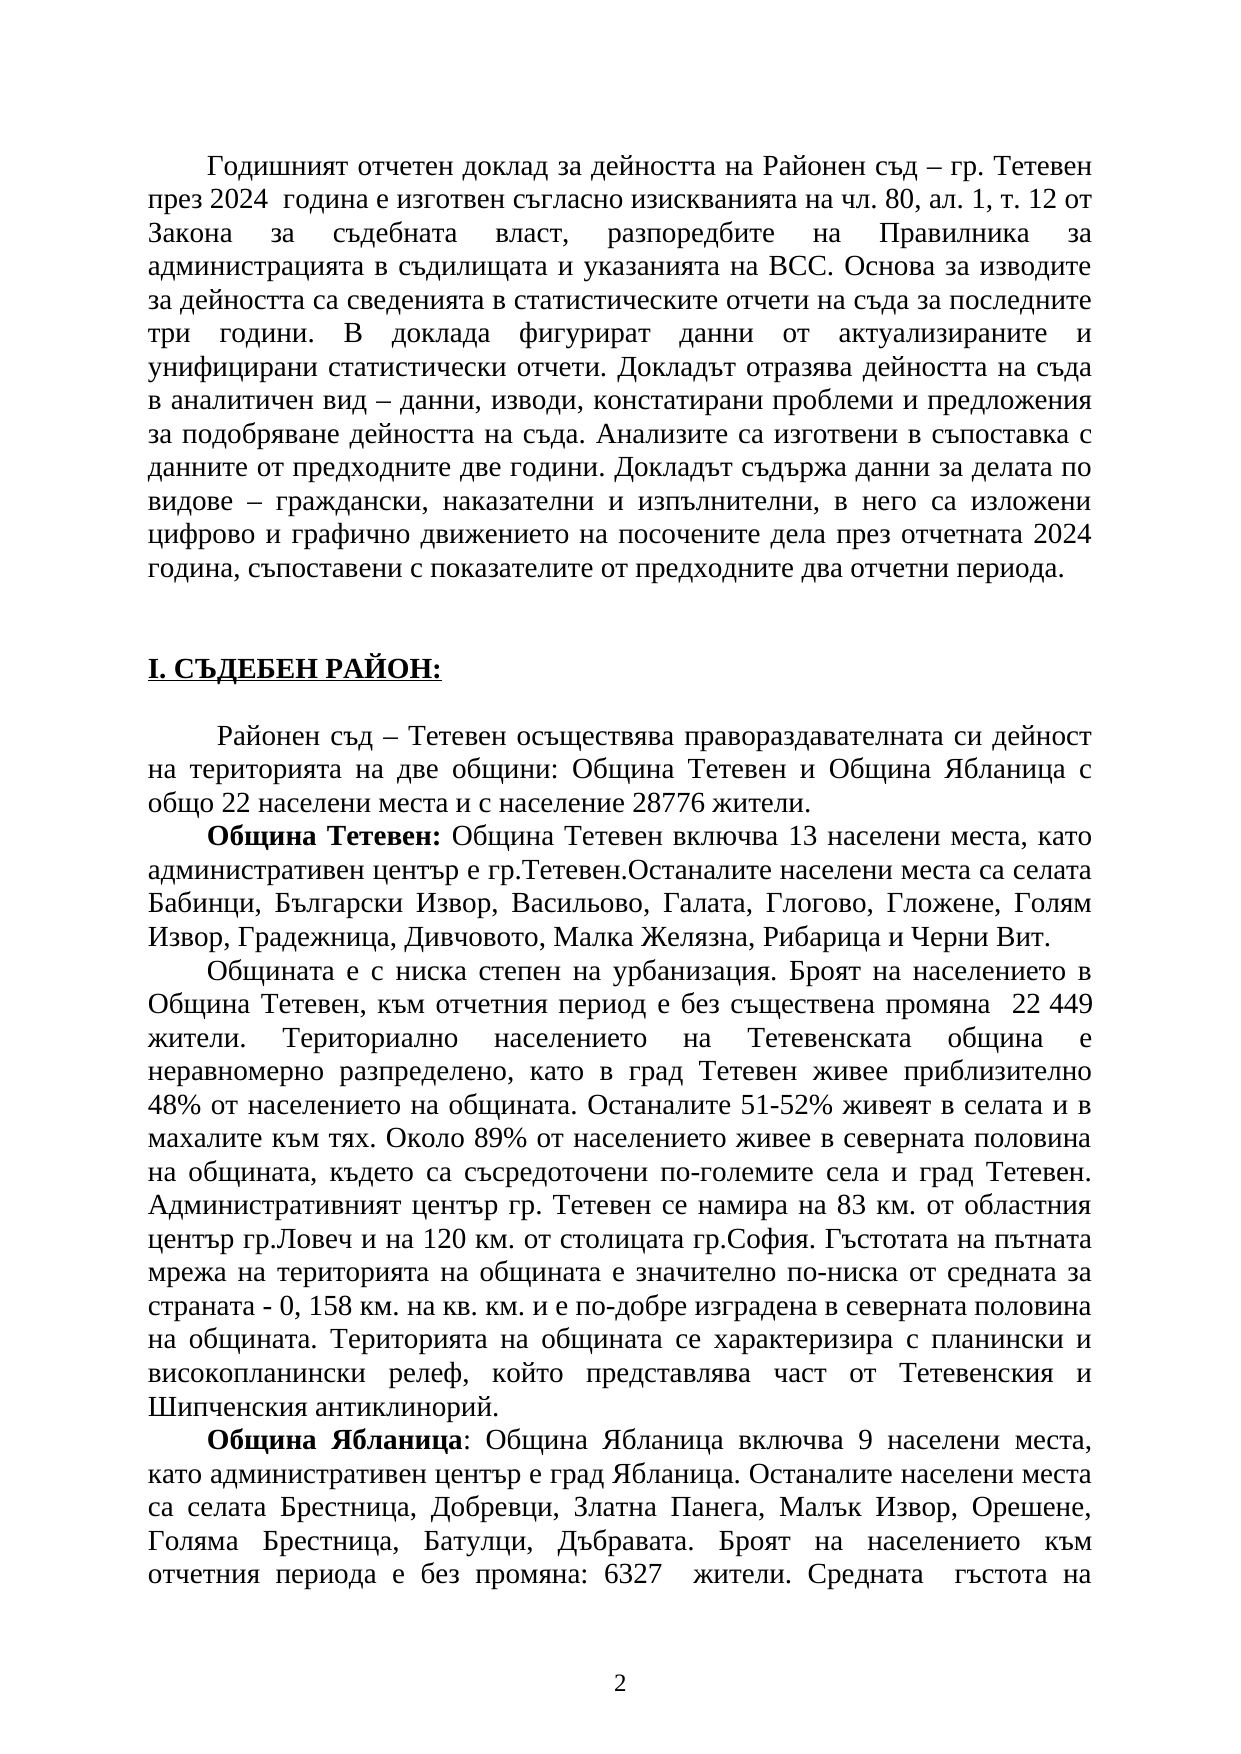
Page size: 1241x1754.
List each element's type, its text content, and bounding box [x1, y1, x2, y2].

text Районен съд – Тетевен осъществява правораздавателната си дейност на територията на две общини: Община Тетевен и Община Ябланица с общо 22 населени места и с население 28776 жители. [148, 718, 1093, 818]
text Годишният отчетен доклад за дейността на Районен съд – гр. Тетевен през 2024 година е изготвен съгласно изискванията на чл. 80, ал. 1, т. 12 от Закона за съдебната власт, разпоредбите на Правилника за администрацията в съдилищата и указанията на ВСС. Основа за изводите за дейността са сведенията в статистическите отчети на съда за последните три години. В доклада фигурират данни от актуализираните и унифицирани статистически отчети. Докладът отразява дейността на съда в аналитичен вид – данни, изводи, констатирани проблеми и предложения за подобряване дейността на съда. Анализите са изготвени в съпоставка с данните от предходните две години. Докладът съдържа данни за делата по видове – граждански, наказателни и изпълнителни, в него са изложени цифрово и графично движението на посочените дела през отчетната 2024 година, съпоставени с показателите от предходните два отчетни периода. [148, 148, 1093, 584]
text І. СЪДЕБЕН РАЙОН: [148, 651, 1093, 684]
text Община Тетевен: Община Тетевен включва 13 населени места, като административен център е гр.Тетевен.Останалите населени места са селата Бабинци, Български Извор, Васильово, Галата, Глогово, Гложене, Голям Извор, Градежница, Дивчовото, Малка Желязна, Рибарица и Черни Вит. [148, 818, 1093, 953]
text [148, 1422, 1093, 1590]
text Общината е с ниска степен на урбанизация. Броят на населението в Община Тетевен, към отчетния период е без съществена промяна 22 449 жители. Териториално населението на Тетевенската община е неравномерно разпределено, като в град Тетевен живее приблизително 48% от населението на общината. Останалите 51-52% живеят в селата и в махалите към тях. Около 89% от населението живее в северната половина на общината, където са съсредоточени по-големите села и град Тетевен. Административният център гр. Тетевен се намира на 83 км. от областния център гр.Ловеч и на 120 км. от столицата гр.София. Гъстотата на пътната мрежа на територията на общината е значително по-ниска от средната за страната - 0, 158 км. на кв. км. и е по-добре изградена в северната половина на общината. Територията на общината се характеризира с планински и високопланински релеф, който представлява част от Тетевенския и Шипченския антиклинорий. [148, 953, 1093, 1422]
